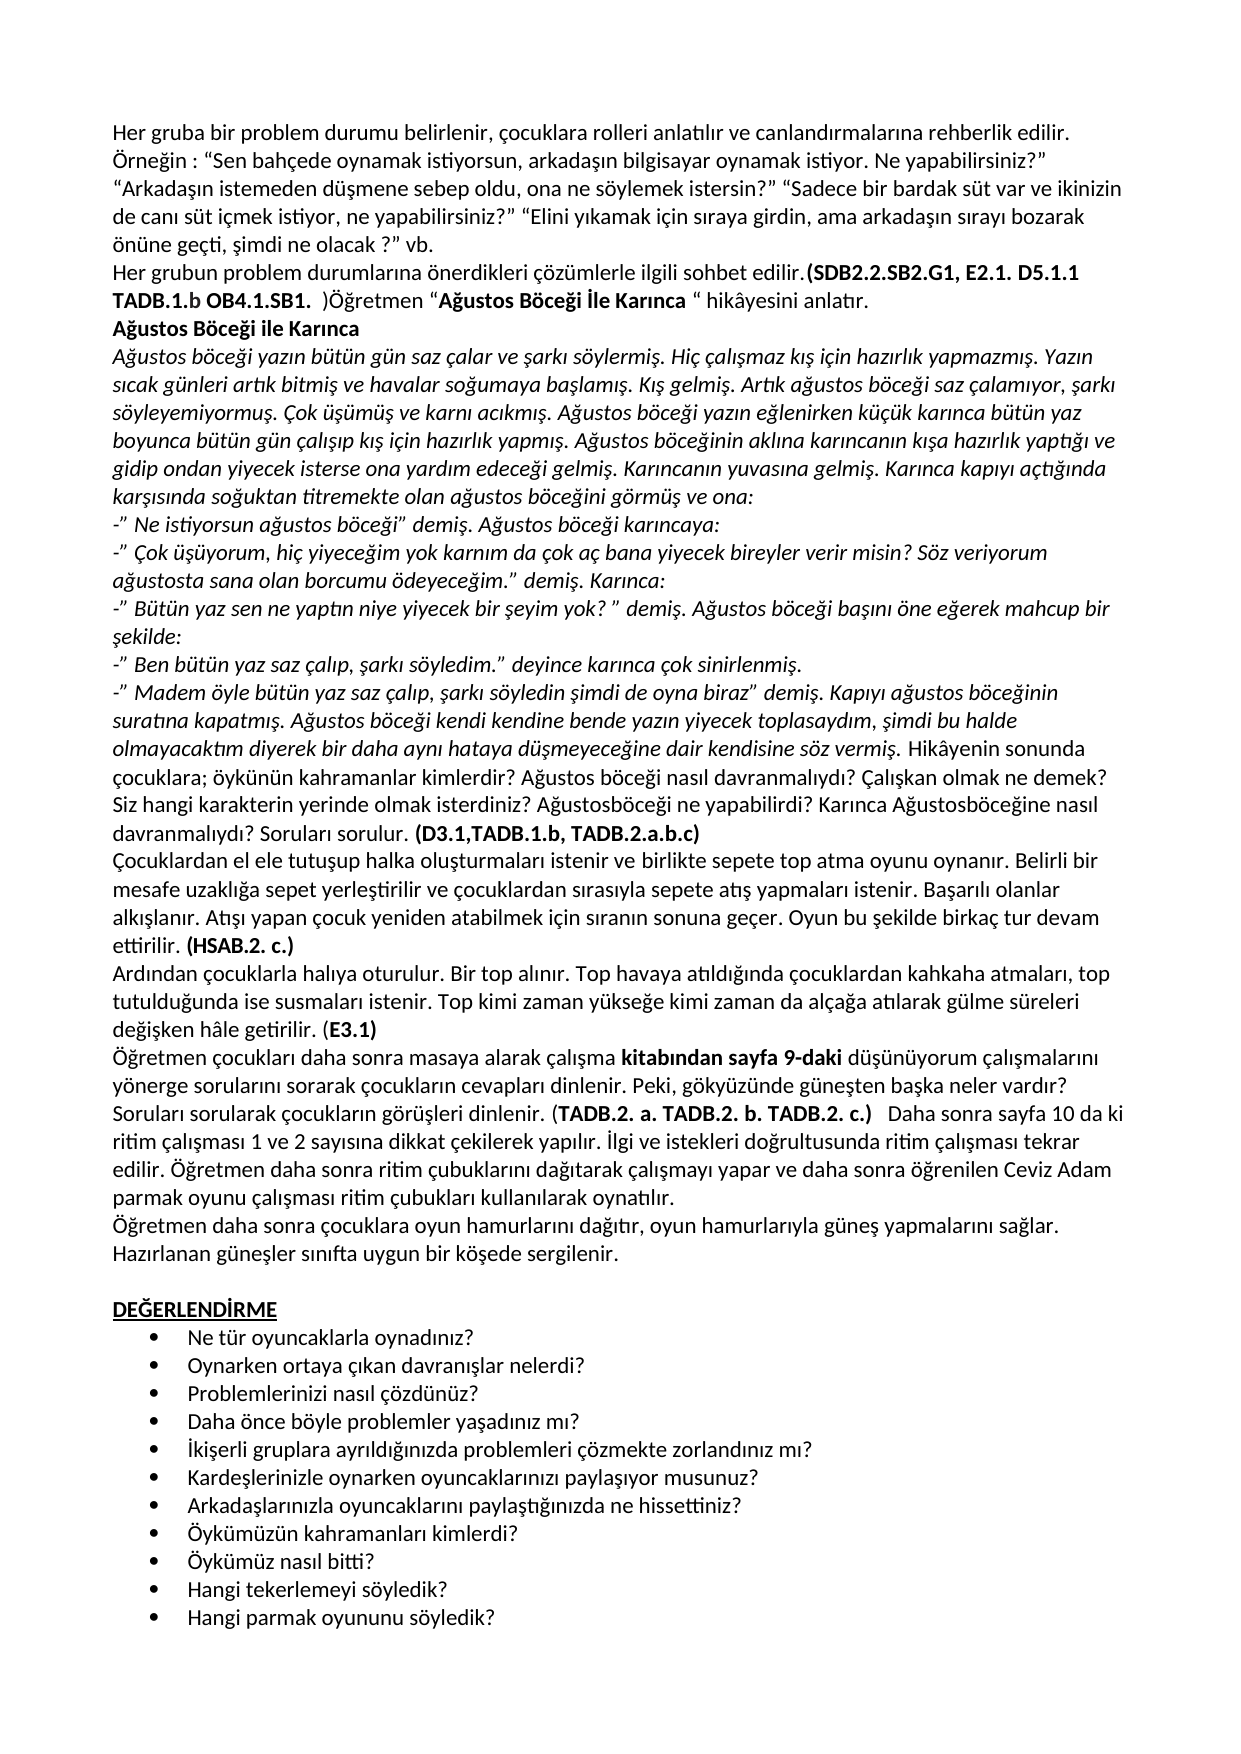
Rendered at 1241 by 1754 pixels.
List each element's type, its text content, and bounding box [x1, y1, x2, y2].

text Ardından çocuklarla halıya oturulur. Bir top alınır. Top havaya atıldığında çocuklardan kahkaha atmaları, top tutulduğunda ise susmaları istenir. Top kimi zaman yükseğe kimi zaman da alçağa atılarak gülme süreleri değişken hâle getirilir. (E3.1) [112, 959, 1128, 1043]
list Ne tür oyuncaklarla oynadınız? [150, 1323, 1128, 1351]
text Her gruba bir problem durumu belirlenir, çocuklara rolleri anlatılır ve canlandırmalarına rehberlik edilir. Örneğin : “Sen bahçede oynamak istiyorsun, arkadaşın bilgisayar oynamak istiyor. Ne yapabilirsiniz?” “Arkadaşın istemeden düşmene sebep oldu, ona ne söylemek istersin?” “Sadece bir bardak süt var ve ikinizin de canı süt içmek istiyor, ne yapabilirsiniz?” “Elini yıkamak için sıraya girdin, ama arkadaşın sırayı bozarak önüne geçti, şimdi ne olacak ?” vb. [112, 118, 1128, 258]
text Ağustos böceği yazın bütün gün saz çalar ve şarkı söylermiş. Hiç çalışmaz kış için hazırlık yapmazmış. Yazın sıcak günleri artık bitmiş ve havalar soğumaya başlamış. Kış gelmiş. Artık ağustos böceği saz çalamıyor, şarkı söyleyemiyormuş. Çok üşümüş ve karnı acıkmış. Ağustos böceği yazın eğlenirken küçük karınca bütün yaz boyunca bütün gün çalışıp kış için hazırlık yapmış. Ağustos böceğinin aklına karıncanın kışa hazırlık yaptığı ve gidip ondan yiyecek isterse ona yardım edeceği gelmiş. Karıncanın yuvasına gelmiş. Karınca kapıyı açtığında karşısında soğuktan titremekte olan ağustos böceğini görmüş ve ona: -” Ne istiyorsun ağustos böceği” demiş. Ağustos böceği karıncaya: -” Çok üşüyorum, hiç yiyeceğim yok karnım da çok aç bana yiyecek bireyler verir misin? Söz veriyorum ağustosta sana olan borcumu ödeyeceğim.” demiş. Karınca: -” Bütün yaz sen ne yaptın niye yiyecek bir şeyim yok? ” demiş. Ağustos böceği başını öne eğerek mahcup bir şekilde: -” Ben bütün yaz saz çalıp, şarkı söyledim.” deyince karınca çok sinirlenmiş. -” Madem öyle bütün yaz saz çalıp, şarkı söyledin şimdi de oyna biraz” demiş. Kapıyı ağustos böceğinin suratına kapatmış. Ağustos böceği kendi kendine bende yazın yiyecek toplasaydım, şimdi bu halde olmayacaktım diyerek bir daha aynı hataya düşmeyeceğine dair kendisine söz vermiş. Hikâyenin sonunda çocuklara; öykünün kahramanlar kimlerdir? Ağustos böceği nasıl davranmalıydı? Çalışkan olmak ne demek? Siz hangi karakterin yerinde olmak isterdiniz? Ağustosböceği ne yapabilirdi? Karınca Ağustosböceğine nasıl davranmalıydı? Soruları sorulur. (D3.1,TADB.1.b, TADB.2.a.b.c) [112, 342, 1128, 847]
text Öğretmen çocukları daha sonra masaya alarak çalışma kitabından sayfa 9-daki düşünüyorum çalışmalarını yönerge sorularını sorarak çocukların cevapları dinlenir. Peki, gökyüzünde güneşten başka neler vardır? Soruları sorularak çocukların görüşleri dinlenir. (TADB.2. a. TADB.2. b. TADB.2. c.) Daha sonra sayfa 10 da ki ritim çalışması 1 ve 2 sayısına dikkat çekilerek yapılır. İlgi ve istekleri doğrultusunda ritim çalışması tekrar edilir. Öğretmen daha sonra ritim çubuklarını dağıtarak çalışmayı yapar ve daha sonra öğrenilen Ceviz Adam parmak oyunu çalışması ritim çubukları kullanılarak oynatılır. [112, 1043, 1128, 1211]
list Hangi parmak oyununu söyledik? [150, 1603, 1128, 1631]
text Çocuklardan el ele tutuşup halka oluşturmaları istenir ve birlikte sepete top atma oyunu oynanır. Belirli bir mesafe uzaklığa sepet yerleştirilir ve çocuklardan sırasıyla sepete atış yapmaları istenir. Başarılı olanlar alkışlanır. Atışı yapan çocuk yeniden atabilmek için sıranın sonuna geçer. Oyun bu şekilde birkaç tur devam ettirilir. (HSAB.2. c.) [112, 847, 1128, 959]
text Her grubun problem durumlarına önerdikleri çözümlerle ilgili sohbet edilir.(SDB2.2.SB2.G1, E2.1. D5.1.1 TADB.1.b OB4.1.SB1. )Öğretmen “Ağustos Böceği İle Karınca “ hikâyesini anlatır. [112, 258, 1128, 314]
list Öykümüzün kahramanları kimlerdi? [150, 1519, 1128, 1547]
text Öğretmen daha sonra çocuklara oyun hamurlarını dağıtır, oyun hamurlarıyla güneş yapmalarını sağlar. Hazırlanan güneşler sınıfta uygun bir köşede sergilenir. [112, 1211, 1128, 1267]
list Hangi tekerlemeyi söyledik? [150, 1575, 1128, 1603]
list Problemlerinizi nasıl çözdünüz? [150, 1379, 1128, 1407]
list İkişerli gruplara ayrıldığınızda problemleri çözmekte zorlandınız mı? [150, 1435, 1128, 1463]
list Oynarken ortaya çıkan davranışlar nelerdi? [150, 1351, 1128, 1379]
list Öykümüz nasıl bitti? [150, 1547, 1128, 1575]
text DEĞERLENDİRME [112, 1295, 1128, 1323]
list Arkadaşlarınızla oyuncaklarını paylaştığınızda ne hissettiniz? [150, 1491, 1128, 1519]
list Daha önce böyle problemler yaşadınız mı? [150, 1407, 1128, 1435]
text Ağustos Böceği ile Karınca [112, 314, 1128, 342]
list Kardeşlerinizle oynarken oyuncaklarınızı paylaşıyor musunuz? [150, 1463, 1128, 1491]
